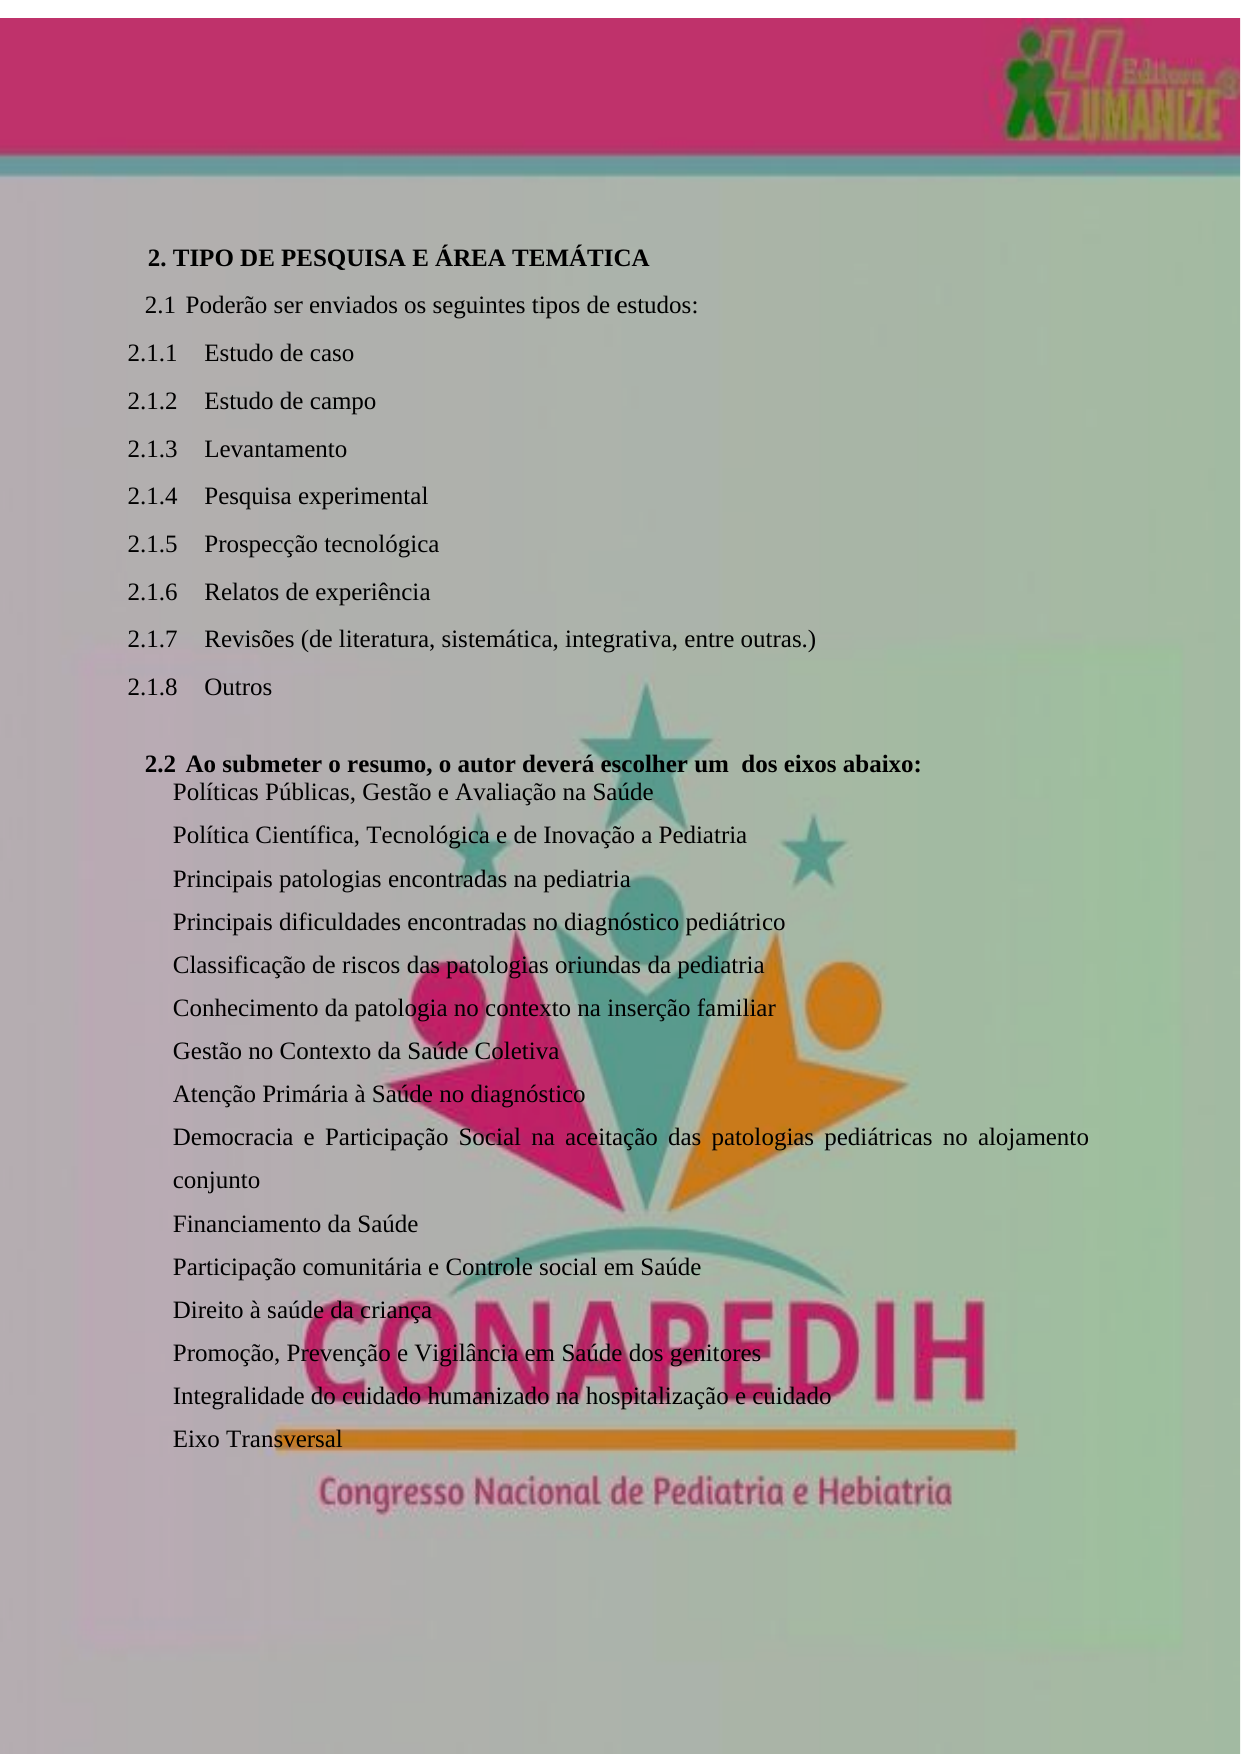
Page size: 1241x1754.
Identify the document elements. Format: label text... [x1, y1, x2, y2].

text Promoção, Prevenção e Vigilância em Saúde dos genitores [173, 1338, 1090, 1367]
text Gestão no Contexto da Saúde Coletiva [173, 1036, 1090, 1065]
list Pesquisa experimental [127, 481, 1090, 510]
subtitle TIPO DE PESQUISA E ÁREA TEMÁTICA [148, 243, 1090, 271]
text Financiamento da Saúde [173, 1209, 1090, 1237]
text Democracia e Participação Social na aceitação das patologias pediátricas no alojamento conjunto [173, 1122, 1090, 1194]
text Conhecimento da patologia no contexto na inserção familiar [173, 993, 1090, 1022]
list Revisões (de literatura, sistemática, integrativa, entre outras.) [127, 624, 1090, 653]
list Poderão ser enviados os seguintes tipos de estudos: [144, 291, 1090, 319]
text Políticas Públicas, Gestão e Avaliação na Saúde [173, 777, 1090, 806]
text Classificação de riscos das patologias oriundas da pediatria [173, 950, 1090, 979]
picture [0, 18, 1241, 1754]
text Atenção Primária à Saúde no diagnóstico [173, 1079, 1090, 1108]
text Eixo Transversal [173, 1424, 1090, 1453]
list Estudo de campo [127, 386, 1090, 415]
text Principais patologias encontradas na pediatria [173, 864, 1090, 892]
list Ao submeter o resumo, o autor deverá escolher um dos eixos abaixo: [144, 749, 1090, 777]
text Principais dificuldades encontradas no diagnóstico pediátrico [173, 907, 1090, 936]
list Estudo de caso [127, 338, 1090, 367]
list Outros [127, 672, 1090, 701]
list Relatos de experiência [127, 577, 1090, 606]
text Direito à saúde da criança [173, 1295, 1090, 1324]
list Levantamento [127, 434, 1090, 462]
text Política Científica, Tecnológica e de Inovação a Pediatria [173, 821, 1090, 849]
list Prospecção tecnológica [127, 529, 1090, 558]
text Integralidade do cuidado humanizado na hospitalização e cuidado [173, 1381, 1090, 1410]
text Participação comunitária e Controle social em Saúde [173, 1252, 1090, 1281]
